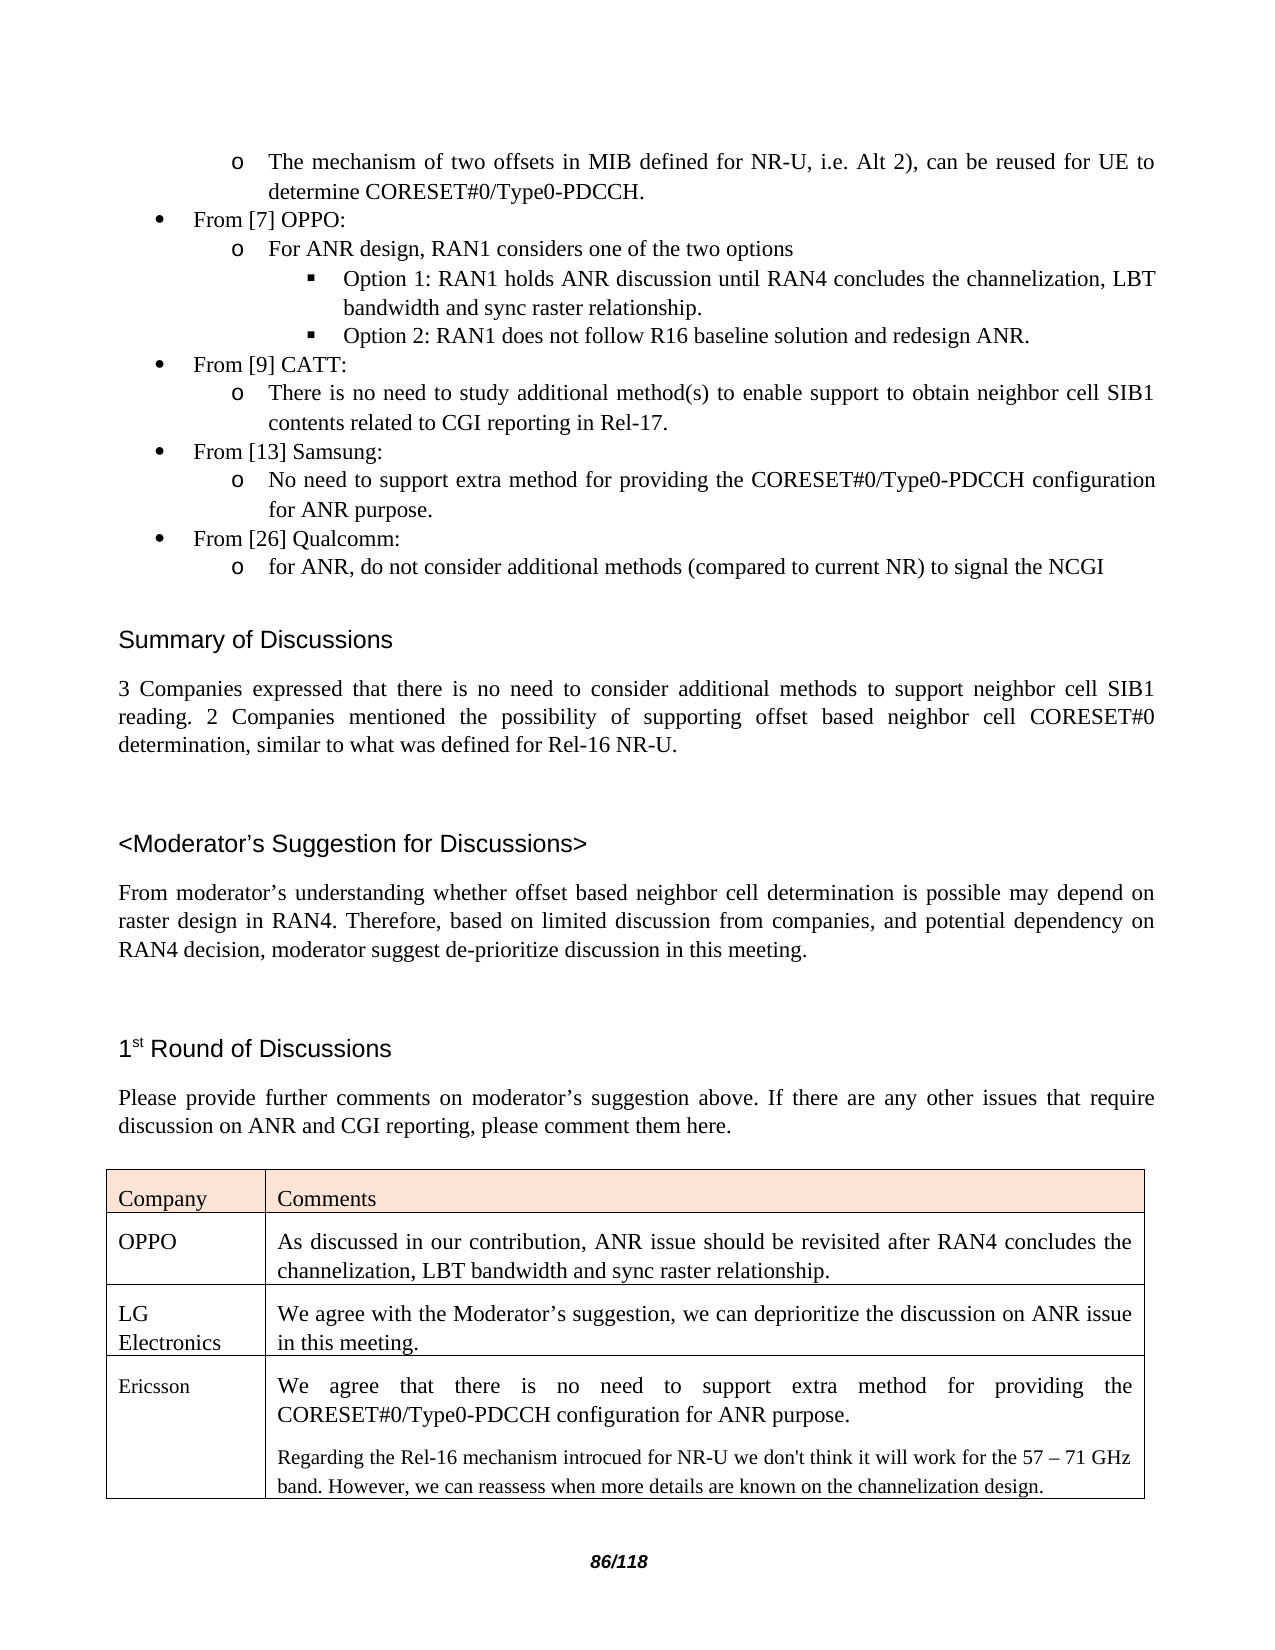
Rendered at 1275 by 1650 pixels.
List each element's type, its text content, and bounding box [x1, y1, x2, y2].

list From [26] Qualcomm: [156, 525, 1157, 551]
list From [9] CATT: [156, 351, 1157, 377]
list From [7] OPPO: [156, 206, 1157, 233]
list No need to support extra method for providing the CORESET#0/Type0-PDCCH configuration for ANR purpose. [231, 466, 1157, 523]
list From [13] Samsung: [156, 438, 1157, 464]
list for ANR, do not consider additional methods (compared to current NR) to signal the NCGI [231, 553, 1157, 582]
table_cell We agree that there is no need to support extra method for providing the CORESET#0/Type0-PDCCH configuration for ANR purpose. Regarding the Rel-16 mechanism introcued for NR-U we don't think it will work for the 57 – 71 GHz band. However, we can reassess when more details are known on the channelization design. [266, 1356, 1144, 1498]
subtitle <Moderator’s Suggestion for Discussions> [118, 829, 1157, 858]
table_cell As discussed in our contribution, ANR issue should be revisited after RAN4 concludes the channelization, LBT bandwidth and sync raster relationship. [266, 1213, 1144, 1283]
list There is no need to study additional method(s) to enable support to obtain neighbor cell SIB1 contents related to CGI reporting in Rel-17. [231, 379, 1157, 436]
table_cell We agree with the Moderator’s suggestion, we can deprioritize the discussion on ANR issue in this meeting. [266, 1285, 1144, 1355]
list Option 1: RAN1 holds ANR discussion until RAN4 concludes the channelization, LBT bandwidth and sync raster relationship. [306, 265, 1157, 320]
table_cell OPPO [107, 1213, 265, 1283]
table_cell Ericsson [107, 1356, 265, 1498]
list Option 2: RAN1 does not follow R16 baseline solution and redesign ANR. [306, 322, 1157, 348]
subtitle Summary of Discussions [118, 625, 1157, 653]
subtitle 1st Round of Discussions [118, 1034, 1157, 1062]
text 3 Companies expressed that there is no need to consider additional methods to support neighbor cell SIB1 reading. 2 Companies mentioned the possibility of supporting offset based neighbor cell CORESET#0 determination, similar to what was defined for Rel-16 NR-U. [118, 674, 1157, 758]
text From moderator’s understanding whether offset based neighbor cell determination is possible may depend on raster design in RAN4. Therefore, based on limited discussion from companies, and potential dependency on RAN4 decision, moderator suggest de-prioritize discussion in this meeting. [118, 879, 1157, 962]
list The mechanism of two offsets in MIB defined for NR-U, i.e. Alt 2), can be reused for UE to determine CORESET#0/Type0-PDCCH. [231, 148, 1157, 204]
table_header Comments [266, 1170, 1144, 1212]
table_cell LG Electronics [107, 1285, 265, 1355]
table_header Company [107, 1170, 265, 1212]
text Please provide further comments on moderator’s suggestion above. If there are any other issues that require discussion on ANR and CGI reporting, please comment them here. [118, 1083, 1157, 1138]
list For ANR design, RAN1 considers one of the two options [231, 235, 1157, 263]
